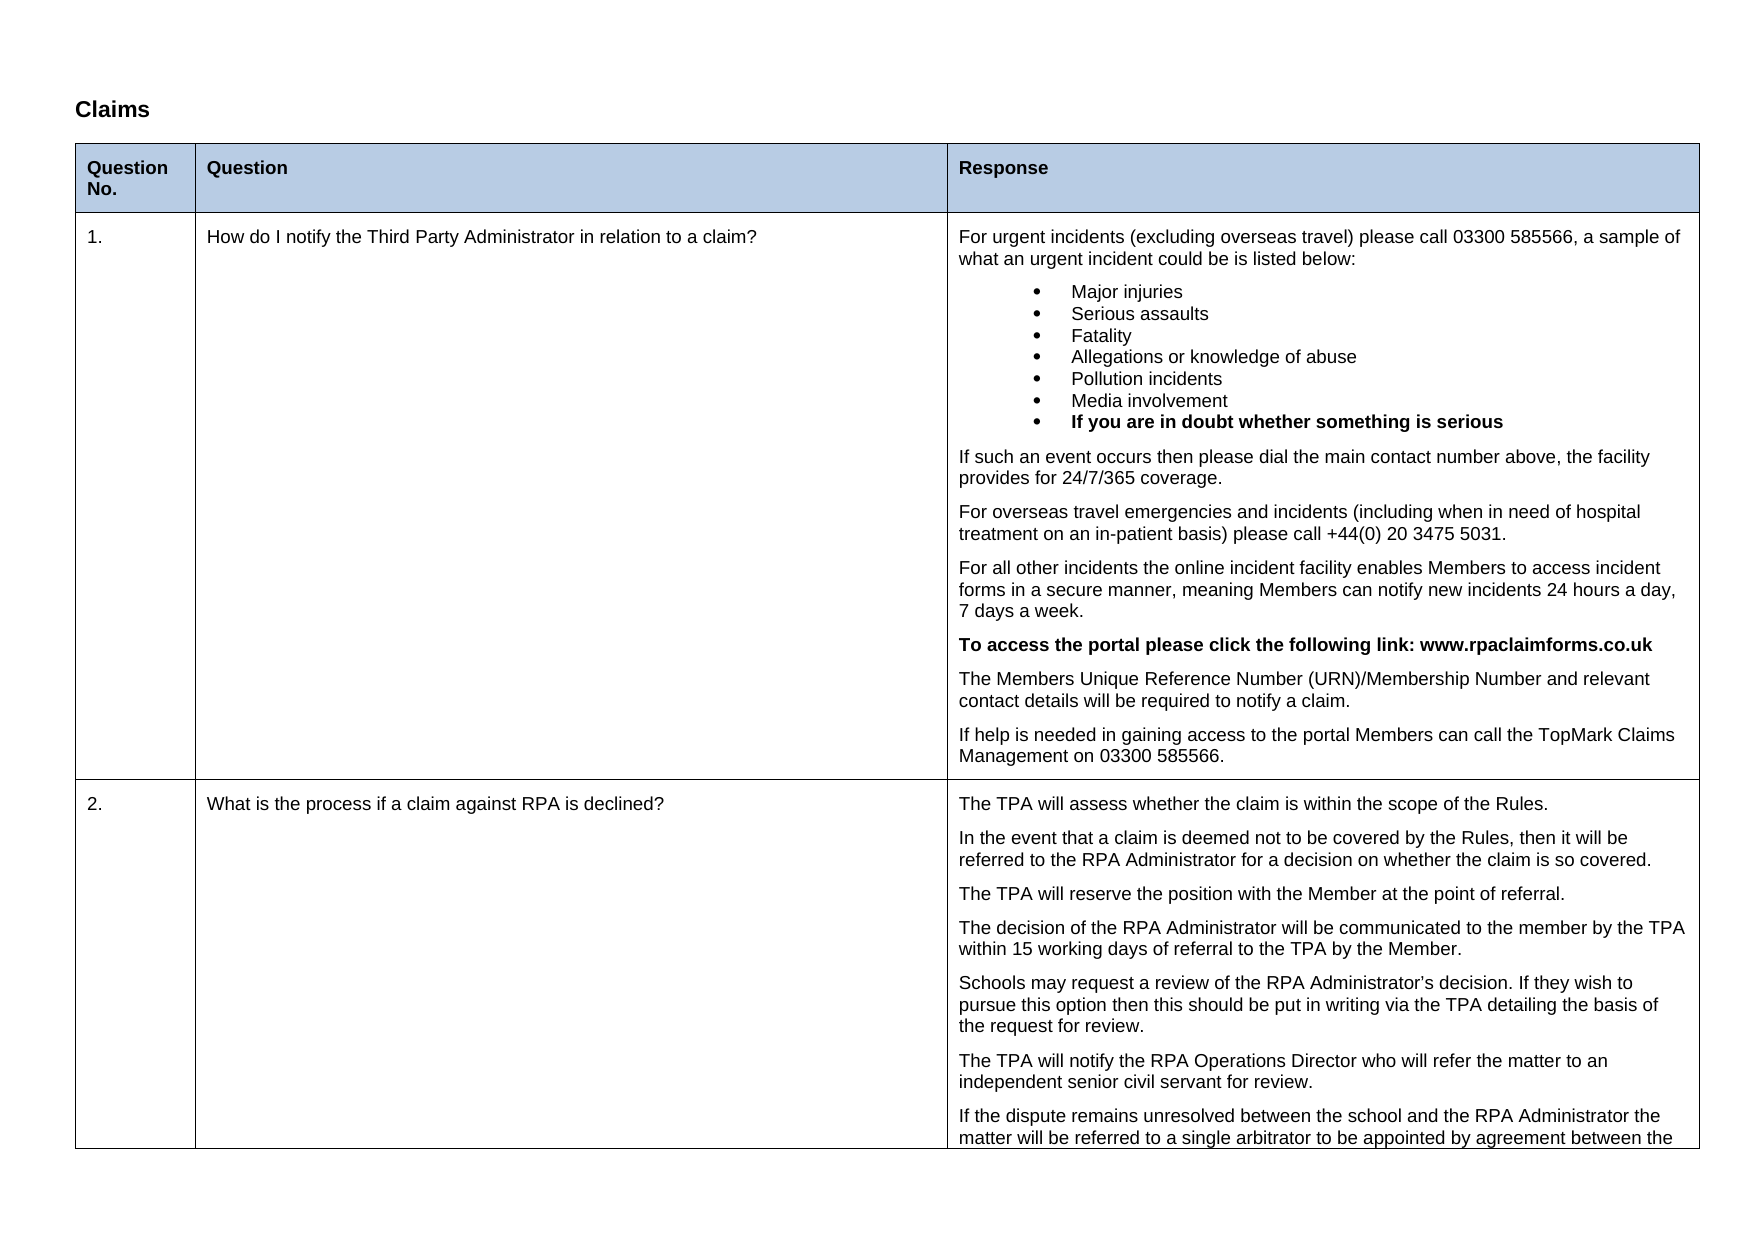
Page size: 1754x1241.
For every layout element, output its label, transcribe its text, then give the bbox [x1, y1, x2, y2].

table_cell 1. [76, 213, 195, 779]
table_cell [196, 780, 947, 1148]
table_header Response [948, 144, 1699, 212]
table_cell For urgent incidents (excluding overseas travel) please call 03300 585566, a sample of what an urgent incident could be is listed below: Major injuries Serious assaults Fatality Allegations or knowledge of abuse Pollution incidents Media involvement If you are in doubt whether something is serious If such an event occurs then please dial the main contact number above, the facility provides for 24/7/365 coverage. For overseas travel emergencies and incidents (including when in need of hospital treatment on an in-patient basis) please call +44(0) 20 3475 5031. For all other incidents the online incident facility enables Members to access incident forms in a secure manner, meaning Members can notify new incidents 24 hours a day, 7 days a week. To access the portal please click the following link: www.rpaclaimforms.co.uk The Members Unique Reference Number (URN)/Membership Number and relevant contact details will be required to notify a claim. If help is needed in gaining access to the portal Members can call the TopMark Claims Management on 03300 585566. [948, 213, 1699, 779]
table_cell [948, 780, 1699, 1148]
table_cell How do I notify the Third Party Administrator in relation to a claim? [196, 213, 947, 779]
table_header Question No. [76, 144, 195, 212]
table_cell 2. [76, 780, 195, 1148]
text Claims [75, 96, 1679, 122]
table_header Question [196, 144, 947, 212]
